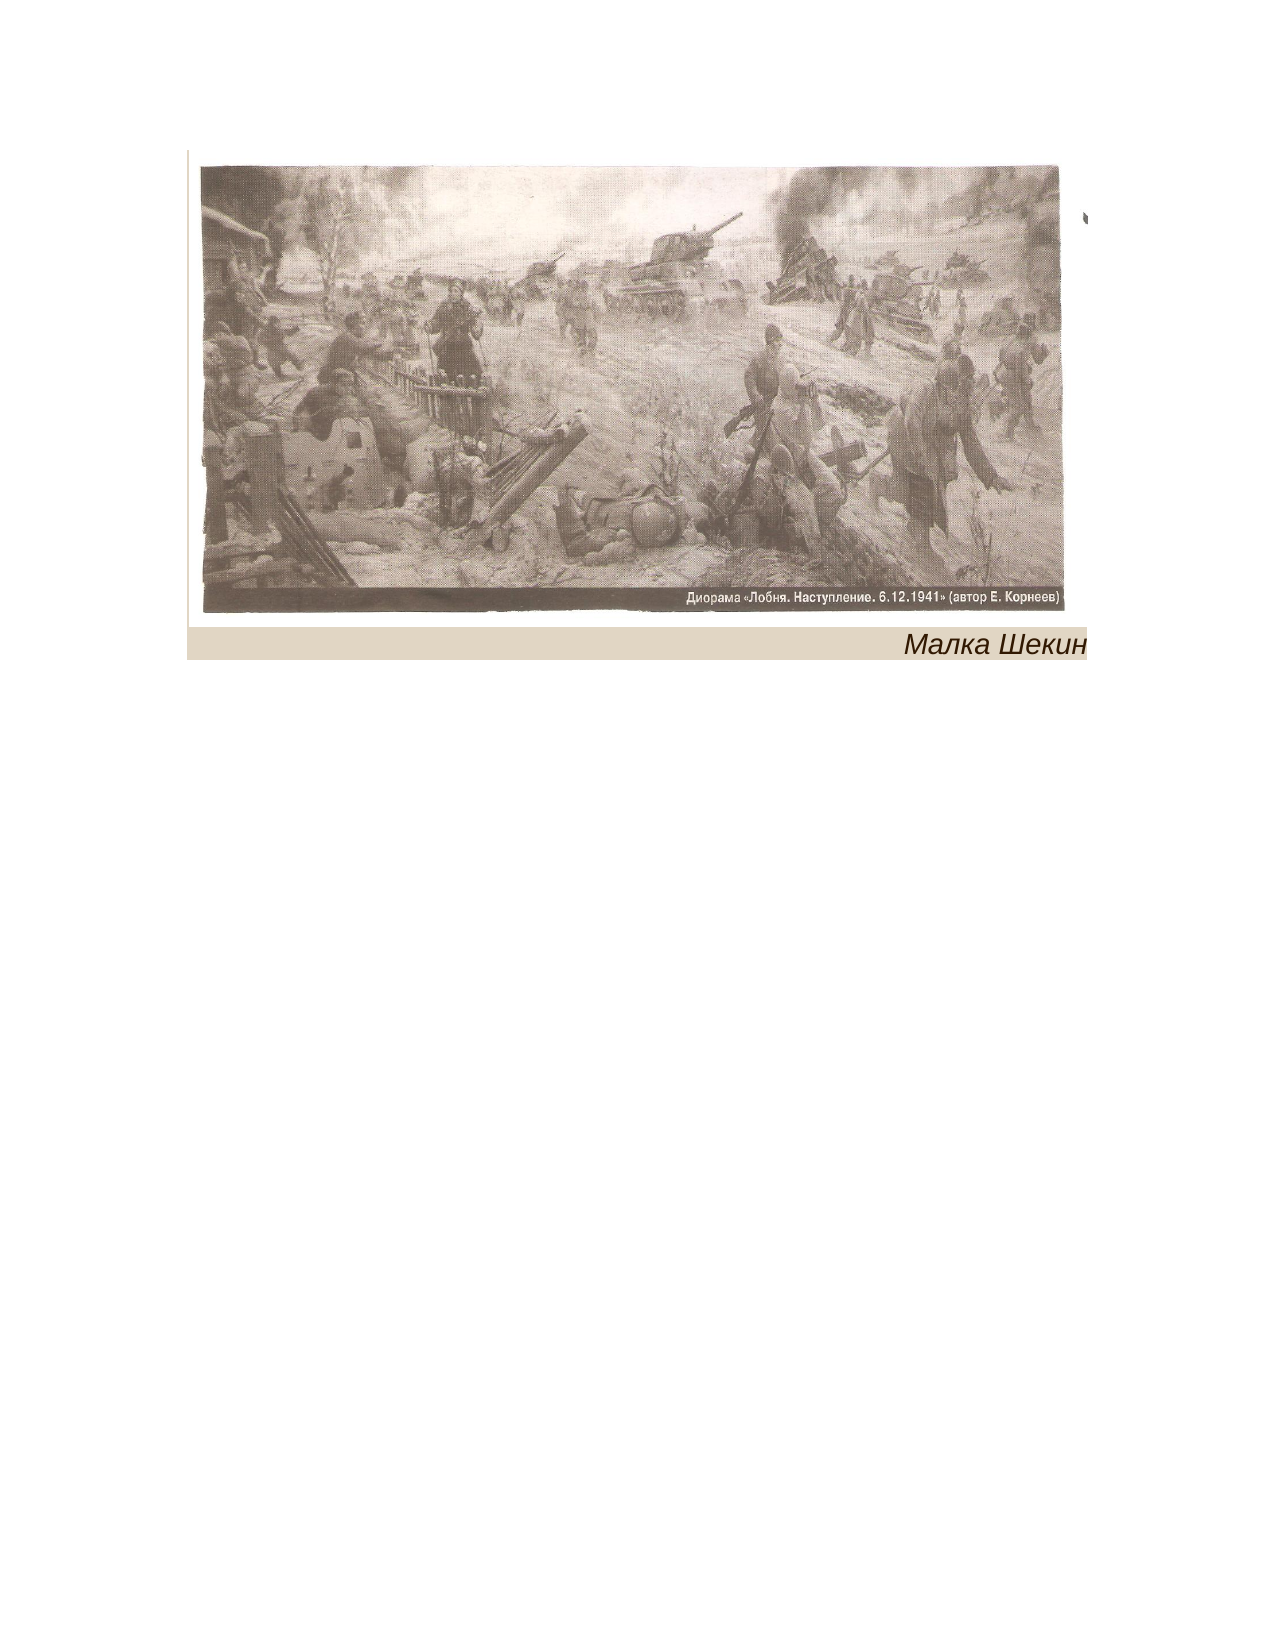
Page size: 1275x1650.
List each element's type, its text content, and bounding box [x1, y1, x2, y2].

picture [189, 149, 1088, 627]
text Малка Шекин [187, 627, 1087, 660]
